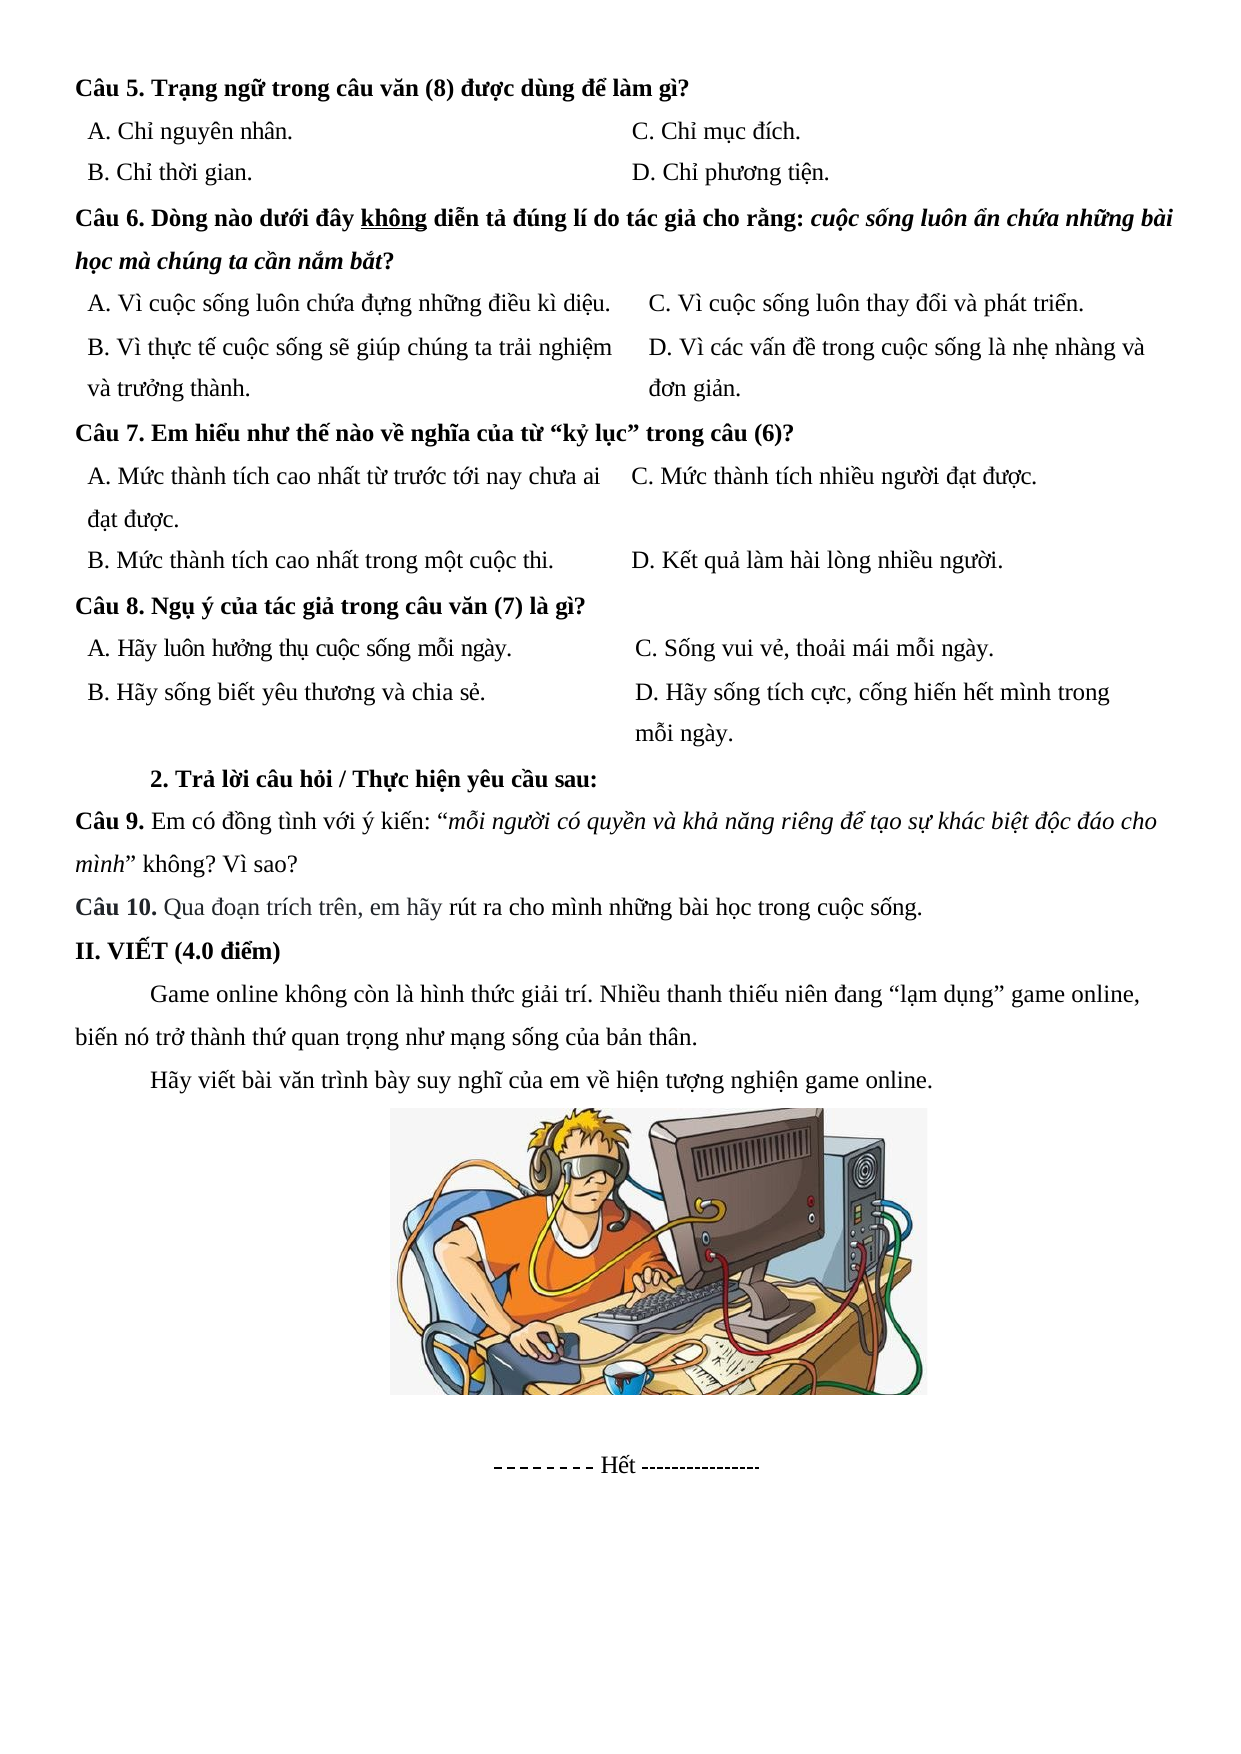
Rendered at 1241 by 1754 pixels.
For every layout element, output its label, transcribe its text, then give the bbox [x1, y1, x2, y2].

table_header C. Vì cuộc sống luôn thay đổi và phát triển. [631, 290, 1151, 325]
list Trả lời câu hỏi / Thực hiện yêu cầu sau: [150, 764, 1178, 792]
table_header A. Vì cuộc sống luôn chứa đựng những điều kì diệu. [82, 290, 631, 325]
list VIẾT (4.0 điểm) [75, 936, 1178, 965]
text Game online không còn là hình thức giải trí. Nhiều thanh thiếu niên đang “lạm dụng” game online, biến nó trở thành thứ quan trọng như mạng sống của bản thân. [75, 979, 1178, 1051]
table_header A. Mức thành tích cao nhất từ trước tới nay chưa ai đạt được. [82, 462, 616, 541]
table_cell D. Kết quả làm hài lòng nhiều người. [616, 541, 1044, 576]
text Câu 9. Em có đồng tình với ý kiến: “mỗi người có quyền và khả năng riêng để tạo sự khác biệt độc đáo cho mình” không? Vì sao? [75, 806, 1178, 878]
table_cell D. Chỉ phương tiện. [463, 153, 836, 188]
table_cell D. Vì các vấn đề trong cuộc sống là nhẹ nhàng và đơn giản. [631, 325, 1151, 403]
table_header C. Sống vui vẻ, thoải mái mỗi ngày. [564, 635, 1116, 670]
text Câu 8. Ngụ ý của tác giả trong câu văn (7) là gì? [75, 591, 1178, 620]
table_cell B. Hãy sống biết yêu thương và chia sẻ. [82, 670, 564, 748]
table_cell B. Vì thực tế cuộc sống sẽ giúp chúng ta trải nghiệm và trưởng thành. [82, 325, 631, 403]
table_header A. Hãy luôn hưởng thụ cuộc sống mỗi ngày. [82, 635, 564, 670]
table_header C. Mức thành tích nhiều người đạt được. [616, 462, 1044, 541]
table_header C. Chỉ mục đích. [463, 117, 836, 152]
text Câu 5. Trạng ngữ trong câu văn (8) được dùng để làm gì? [75, 73, 1178, 102]
text Hãy viết bài văn trình bày suy nghĩ của em về hiện tượng nghiện game online. [150, 1065, 1178, 1094]
table_header A. Chỉ nguyên nhân. [82, 117, 463, 152]
text Câu 10. Qua đoạn trích trên, em hãy rút ra cho mình những bài học trong cuộc sống. [75, 892, 1178, 921]
table_cell B. Mức thành tích cao nhất trong một cuộc thi. [82, 541, 616, 576]
text Câu 7. Em hiểu như thế nào về nghĩa của từ “kỷ lục” trong câu (6)? [75, 418, 1178, 447]
text Hết [64, 1450, 1172, 1479]
table_cell D. Hãy sống tích cực, cống hiến hết mình trong mỗi ngày. [564, 670, 1116, 748]
text Câu 6. Dòng nào dưới đây không diễn tả đúng lí do tác giả cho rằng: cuộc sống luôn ẩn chứa những bài học mà chúng ta cần nắm bắt? [75, 203, 1178, 275]
table_cell B. Chỉ thời gian. [82, 153, 463, 188]
picture [390, 1108, 928, 1395]
